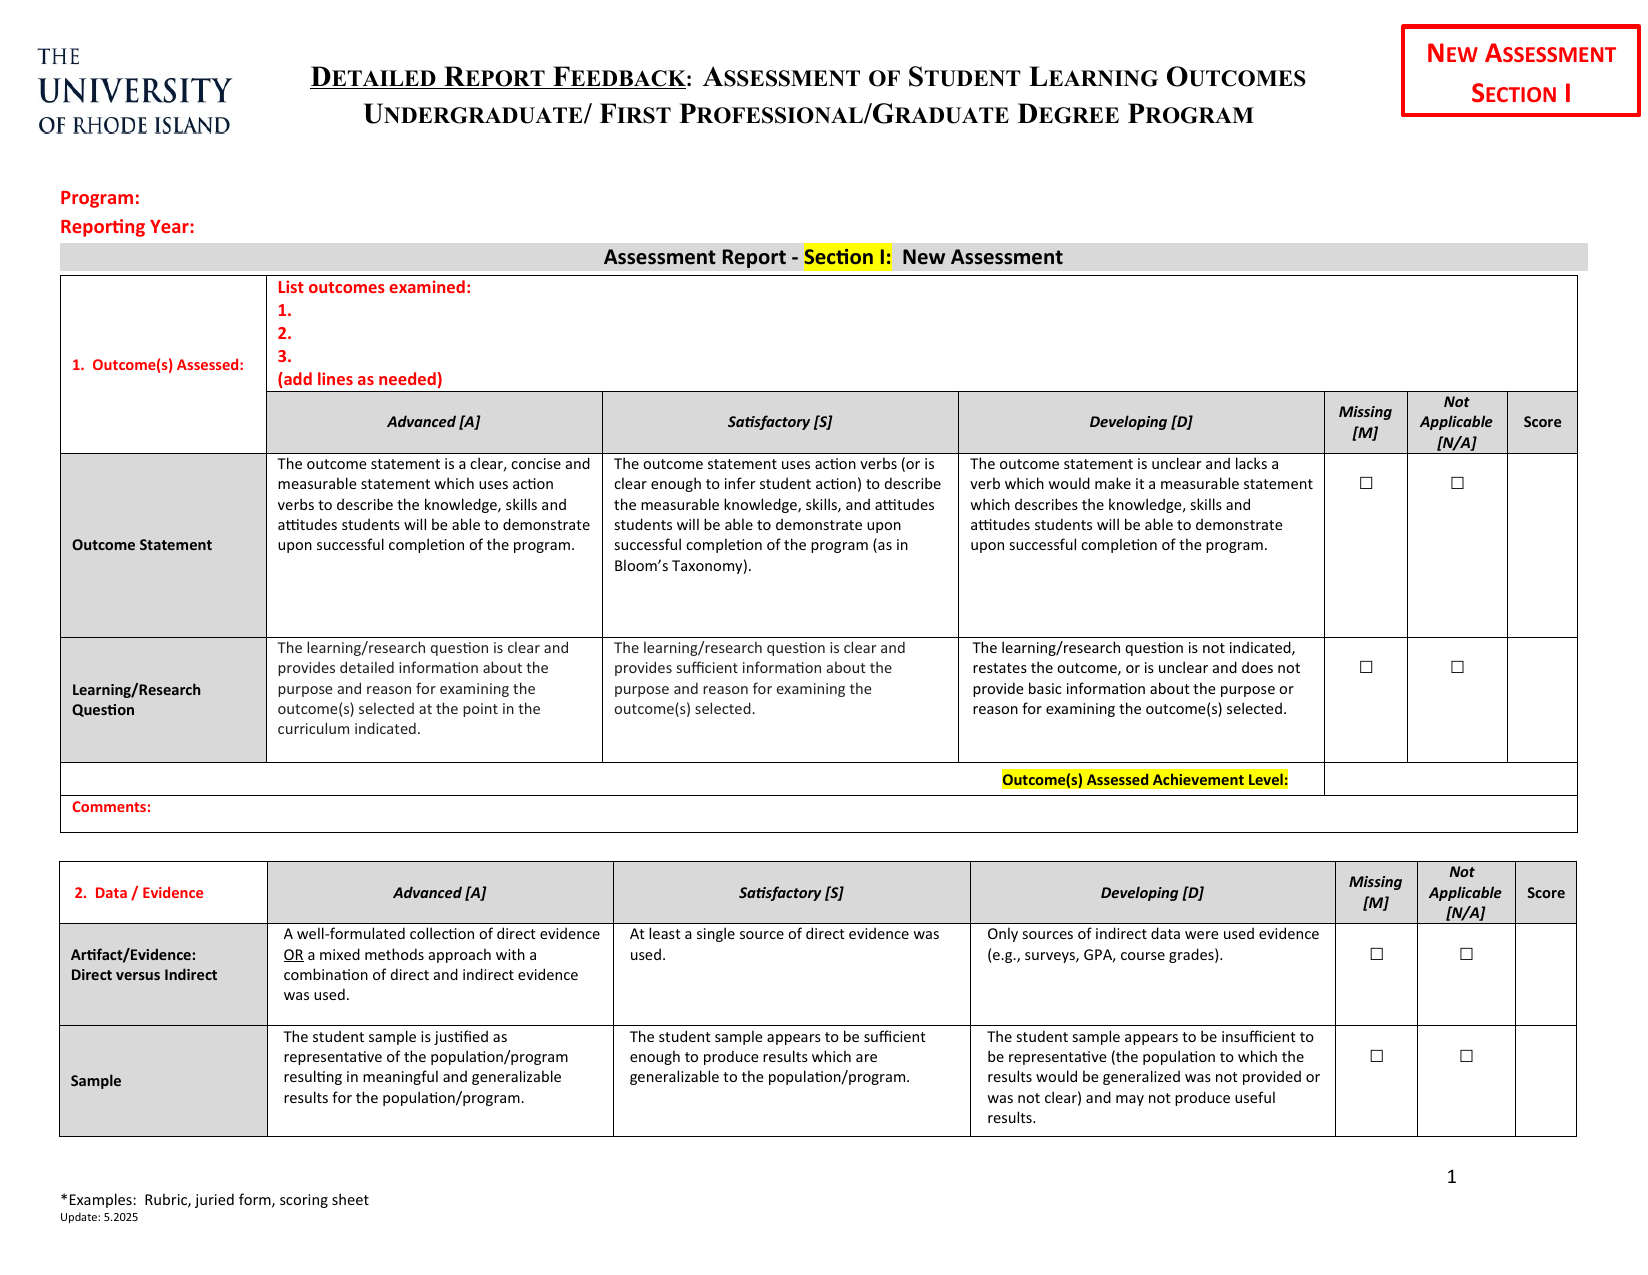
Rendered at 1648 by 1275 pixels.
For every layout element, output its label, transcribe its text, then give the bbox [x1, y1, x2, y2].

text Program: [60, 184, 1607, 210]
table_cell The outcome statement is unclear and lacks a verb which would make it a measurable statement which describes the knowledge, skills and attitudes students will be able to demonstrate upon successful completion of the program. [959, 454, 1324, 637]
table_cell The outcome statement uses action verbs (or is clear enough to infer student action) to describe the measurable knowledge, skills, and attitudes students will be able to demonstrate upon successful completion of the program (as in Bloom’s Taxonomy). [603, 454, 958, 637]
table_cell [1508, 638, 1577, 762]
table_cell ☐ [1418, 1026, 1515, 1136]
text Reporting Year: [60, 214, 1607, 239]
table_cell Missing [M] [1325, 392, 1407, 453]
table_header Advanced [A] [268, 862, 613, 923]
table_header 1. Outcome(s) Assessed: [61, 276, 266, 453]
table_cell ☐ [1336, 924, 1417, 1025]
table_cell Comments: [61, 796, 1577, 832]
table_cell Sample [60, 1026, 267, 1136]
table_cell The outcome statement is a clear, concise and measurable statement which uses action verbs to describe the knowledge, skills and attitudes students will be able to demonstrate upon successful completion of the program. [267, 454, 602, 637]
table_cell ☐ [1325, 454, 1407, 637]
table_header List outcomes examined: 1. 2. 3. (add lines as needed) [267, 276, 1577, 391]
table_cell The student sample is justified as representative of the population/program resulting in meaningful and generalizable results for the population/program. [268, 1026, 613, 1136]
table_cell Advanced [A] [267, 392, 602, 453]
table_cell Outcome Statement [61, 454, 266, 637]
table_header Developing [D] [971, 862, 1335, 923]
table_header Satisfactory [S] [614, 862, 970, 923]
table_cell Satisfactory [S] [603, 392, 958, 453]
subtitle Assessment Report - Section I: New Assessment [892, 243, 1588, 271]
table_cell The learning/research question is clear and provides detailed information about the purpose and reason for examining the outcome(s) selected at the point in the curriculum indicated. [267, 638, 602, 762]
table_cell ☐ [1408, 638, 1507, 762]
table_cell Developing [D] [959, 392, 1324, 453]
table_cell At least a single source of direct evidence was used. [614, 924, 970, 1025]
table_cell [1516, 924, 1576, 1025]
table_cell [1325, 763, 1577, 795]
subtitle Assessment Report - Section I: New Assessment [60, 243, 804, 271]
table_cell Outcome(s) Assessed Achievement Level: [61, 763, 1324, 795]
picture [37, 48, 233, 134]
table_cell Score [1508, 392, 1577, 453]
table_header Missing [M] [1336, 862, 1417, 923]
table_header Not Applicable [N/A] [1418, 862, 1515, 923]
table_cell The student sample appears to be insufficient to be representative (the population to which the results would be generalized was not provided or was not clear) and may not produce useful results. [971, 1026, 1335, 1136]
table_cell ☐ [1325, 638, 1407, 762]
table_header 2. Data / Evidence [60, 862, 267, 923]
table_cell The learning/research question is not indicated, restates the outcome, or is unclear and does not provide basic information about the purpose or reason for examining the outcome(s) selected. [959, 638, 1324, 762]
table_cell [1508, 454, 1577, 637]
table_cell Artifact/Evidence: Direct versus Indirect [60, 924, 267, 1025]
table_cell Not Applicable [N/A] [1408, 392, 1507, 453]
table_header Score [1516, 862, 1576, 923]
table_cell Only sources of indirect data were used evidence (e.g., surveys, GPA, course grades). [971, 924, 1335, 1025]
table_cell ☐ [1336, 1026, 1417, 1136]
table_cell The student sample appears to be sufficient enough to produce results which are generalizable to the population/program. [614, 1026, 970, 1136]
table_cell ☐ [1418, 924, 1515, 1025]
table_cell The learning/research question is clear and provides sufficient information about the purpose and reason for examining the outcome(s) selected. [603, 638, 958, 762]
table_cell A well-formulated collection of direct evidence OR a mixed methods approach with a combination of direct and indirect evidence was used. [268, 924, 613, 1025]
table_cell Learning/Research Question [61, 638, 266, 762]
table_cell [1516, 1026, 1576, 1136]
table_cell ☐ [1408, 454, 1507, 637]
